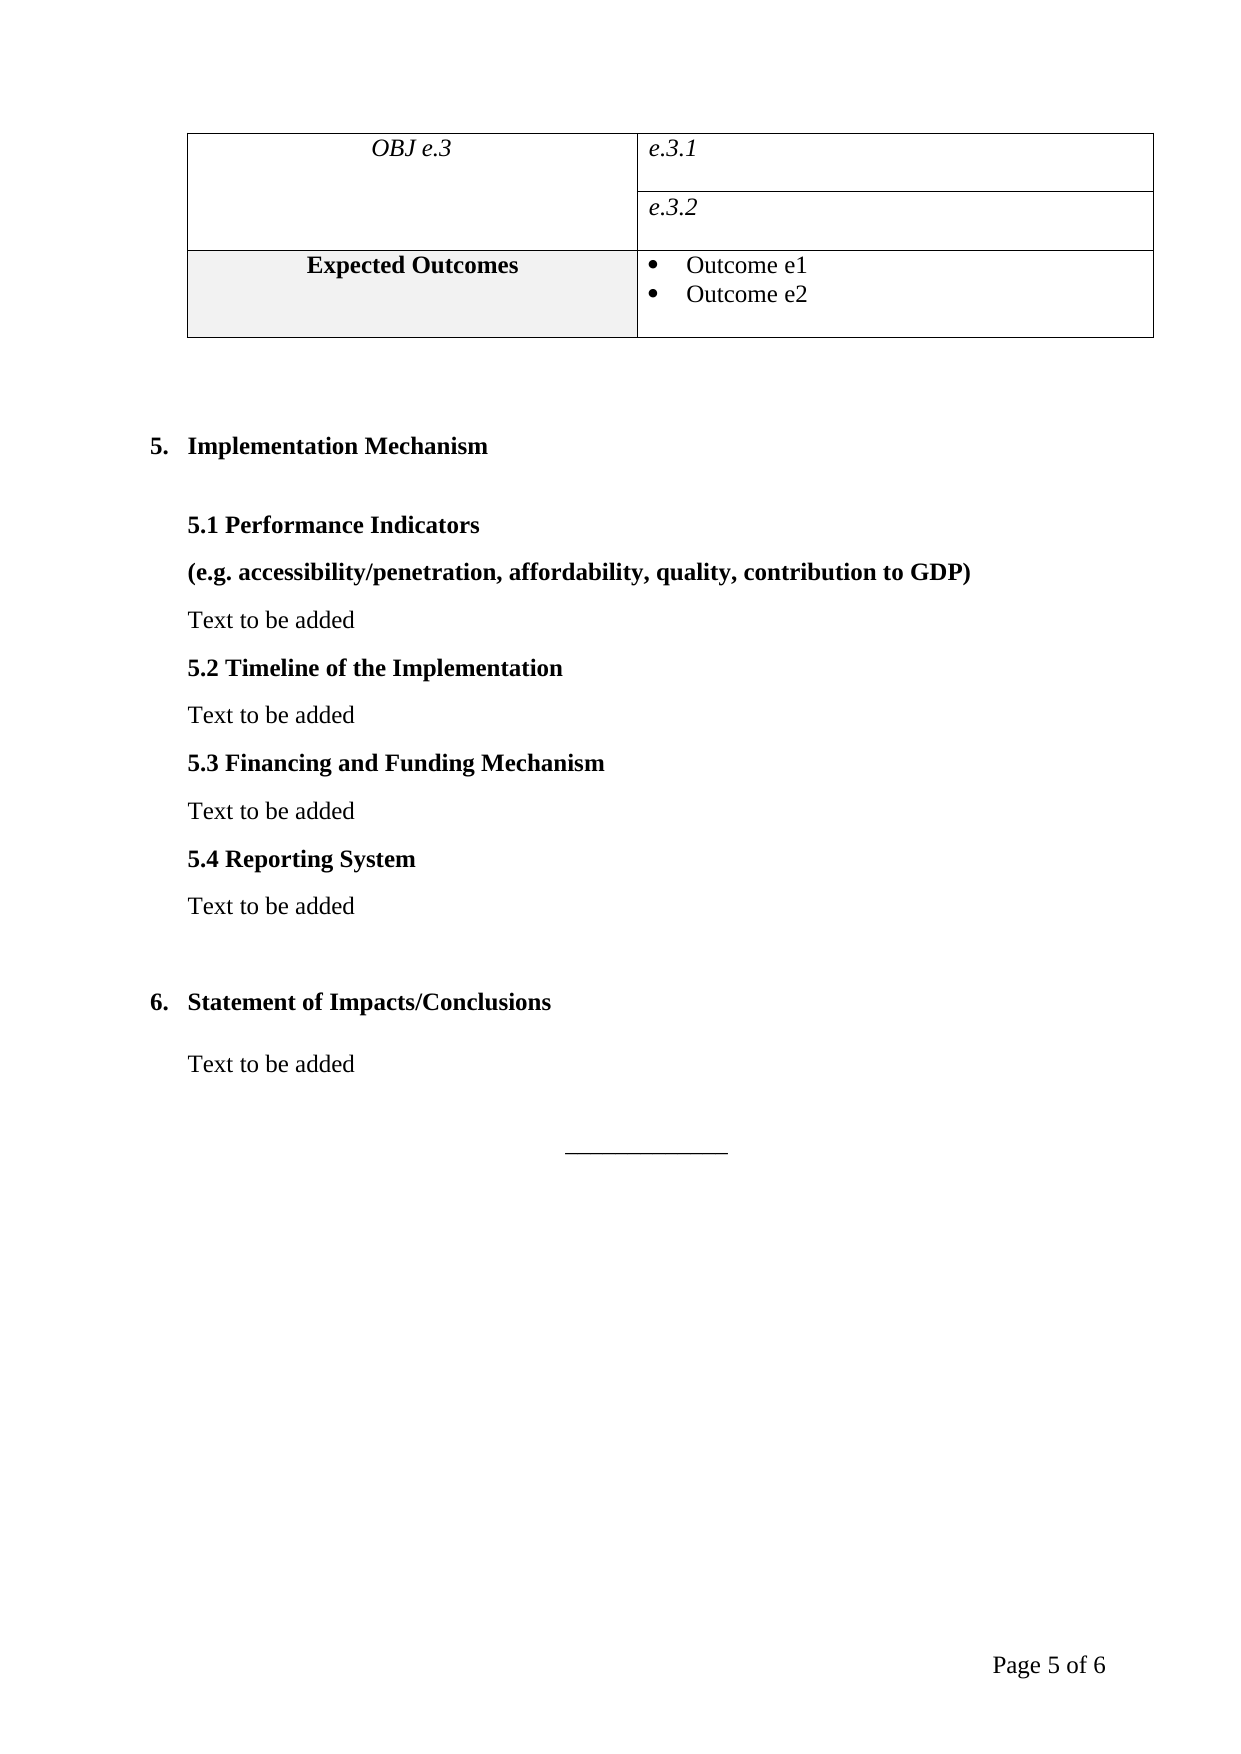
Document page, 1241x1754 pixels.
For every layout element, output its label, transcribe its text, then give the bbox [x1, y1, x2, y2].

list Statement of Impacts/Conclusions [150, 987, 1105, 1016]
table_cell Expected Outcomes [188, 251, 637, 337]
text 5.3 Financing and Funding Mechanism [187, 748, 1105, 777]
table_cell e.3.1 [638, 134, 1153, 191]
text Text to be added [187, 891, 1105, 920]
text (e.g. accessibility/penetration, affordability, quality, contribution to GDP) [187, 557, 1105, 586]
text _____________ [187, 1128, 1105, 1156]
list Implementation Mechanism [150, 431, 1105, 460]
text Text to be added [187, 1049, 1105, 1078]
text Text to be added [187, 605, 1105, 634]
table_cell Outcome e1 Outcome e2 [638, 251, 1153, 337]
text 5.2 Timeline of the Implementation [187, 653, 1105, 682]
table_cell e.3.2 [638, 192, 1153, 249]
text 5.4 Reporting System [187, 844, 1105, 872]
text Text to be added [187, 701, 1105, 729]
text 5.1 Performance Indicators [187, 510, 1105, 538]
table_cell OBJ e.3 [188, 134, 637, 249]
text Text to be added [187, 796, 1105, 825]
